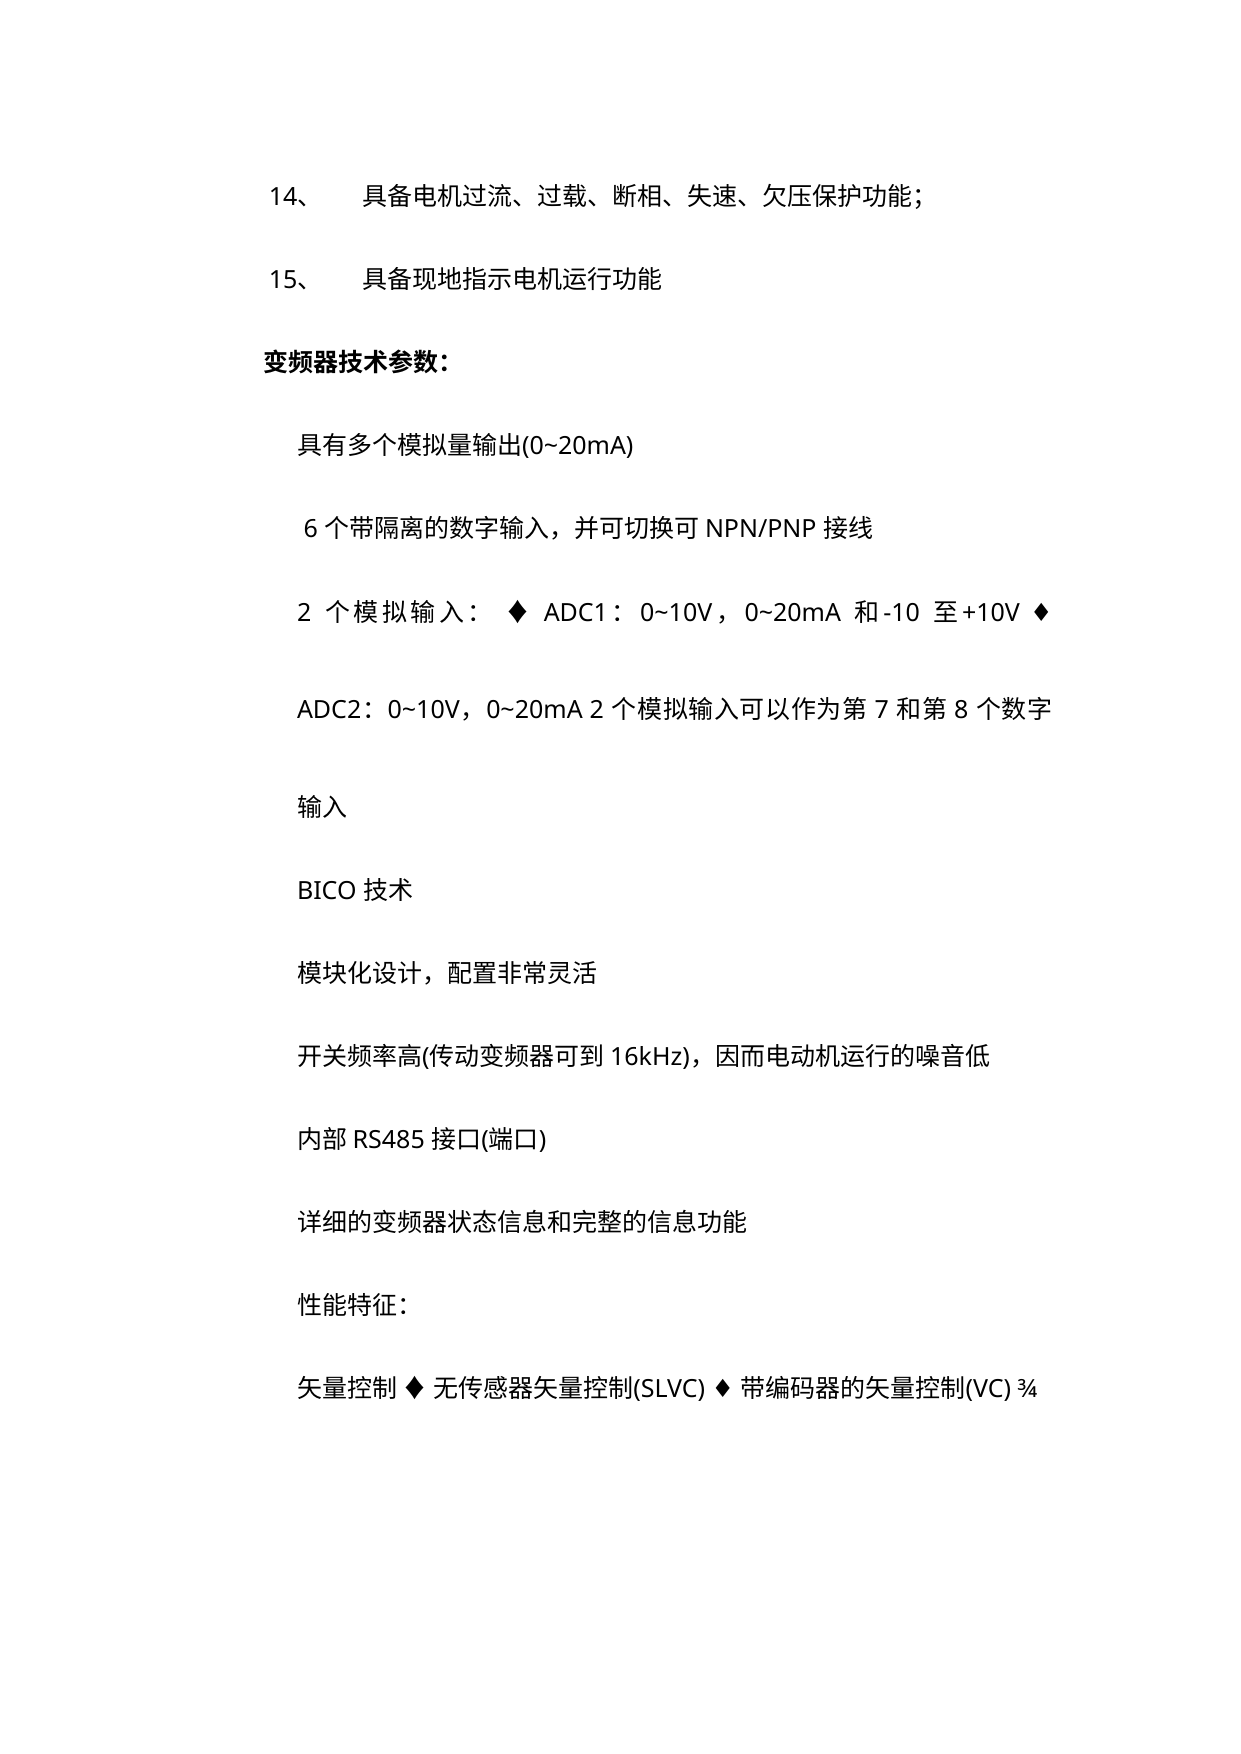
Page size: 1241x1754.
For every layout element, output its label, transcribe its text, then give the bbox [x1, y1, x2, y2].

text 矢量控制 ♦ 无传感器矢量控制(SLVC) ♦ 带编码器的矢量控制(VC) ¾ [297, 1354, 1053, 1419]
text 2 个模拟输入： ♦ ADC1：0~10V，0~20mA 和-10 至+10V ♦ ADC2：0~10V，0~20mA 2 个模拟输入可以作为第 7 和第 8 个数字输入 [297, 578, 1053, 838]
list 具备电机过流、过载、断相、失速、欠压保护功能； [269, 162, 1053, 227]
text 具有多个模拟量输出(0~20mA) [297, 411, 1053, 476]
text 6 个带隔离的数字输入，并可切换可 NPN/PNP 接线 [297, 494, 1053, 559]
text 开关频率高(传动变频器可到 16kHz)，因而电动机运行的噪音低 [297, 1022, 1053, 1087]
text 详细的变频器状态信息和完整的信息功能 [297, 1188, 1053, 1253]
list 具备现地指示电机运行功能 [269, 245, 1053, 310]
text BICO 技术 [297, 856, 1053, 921]
text 模块化设计，配置非常灵活 [297, 939, 1053, 1004]
text 性能特征： [297, 1271, 1053, 1336]
text 内部 RS485 接口(端口) [297, 1105, 1053, 1170]
text 变频器技术参数： [187, 328, 1053, 393]
